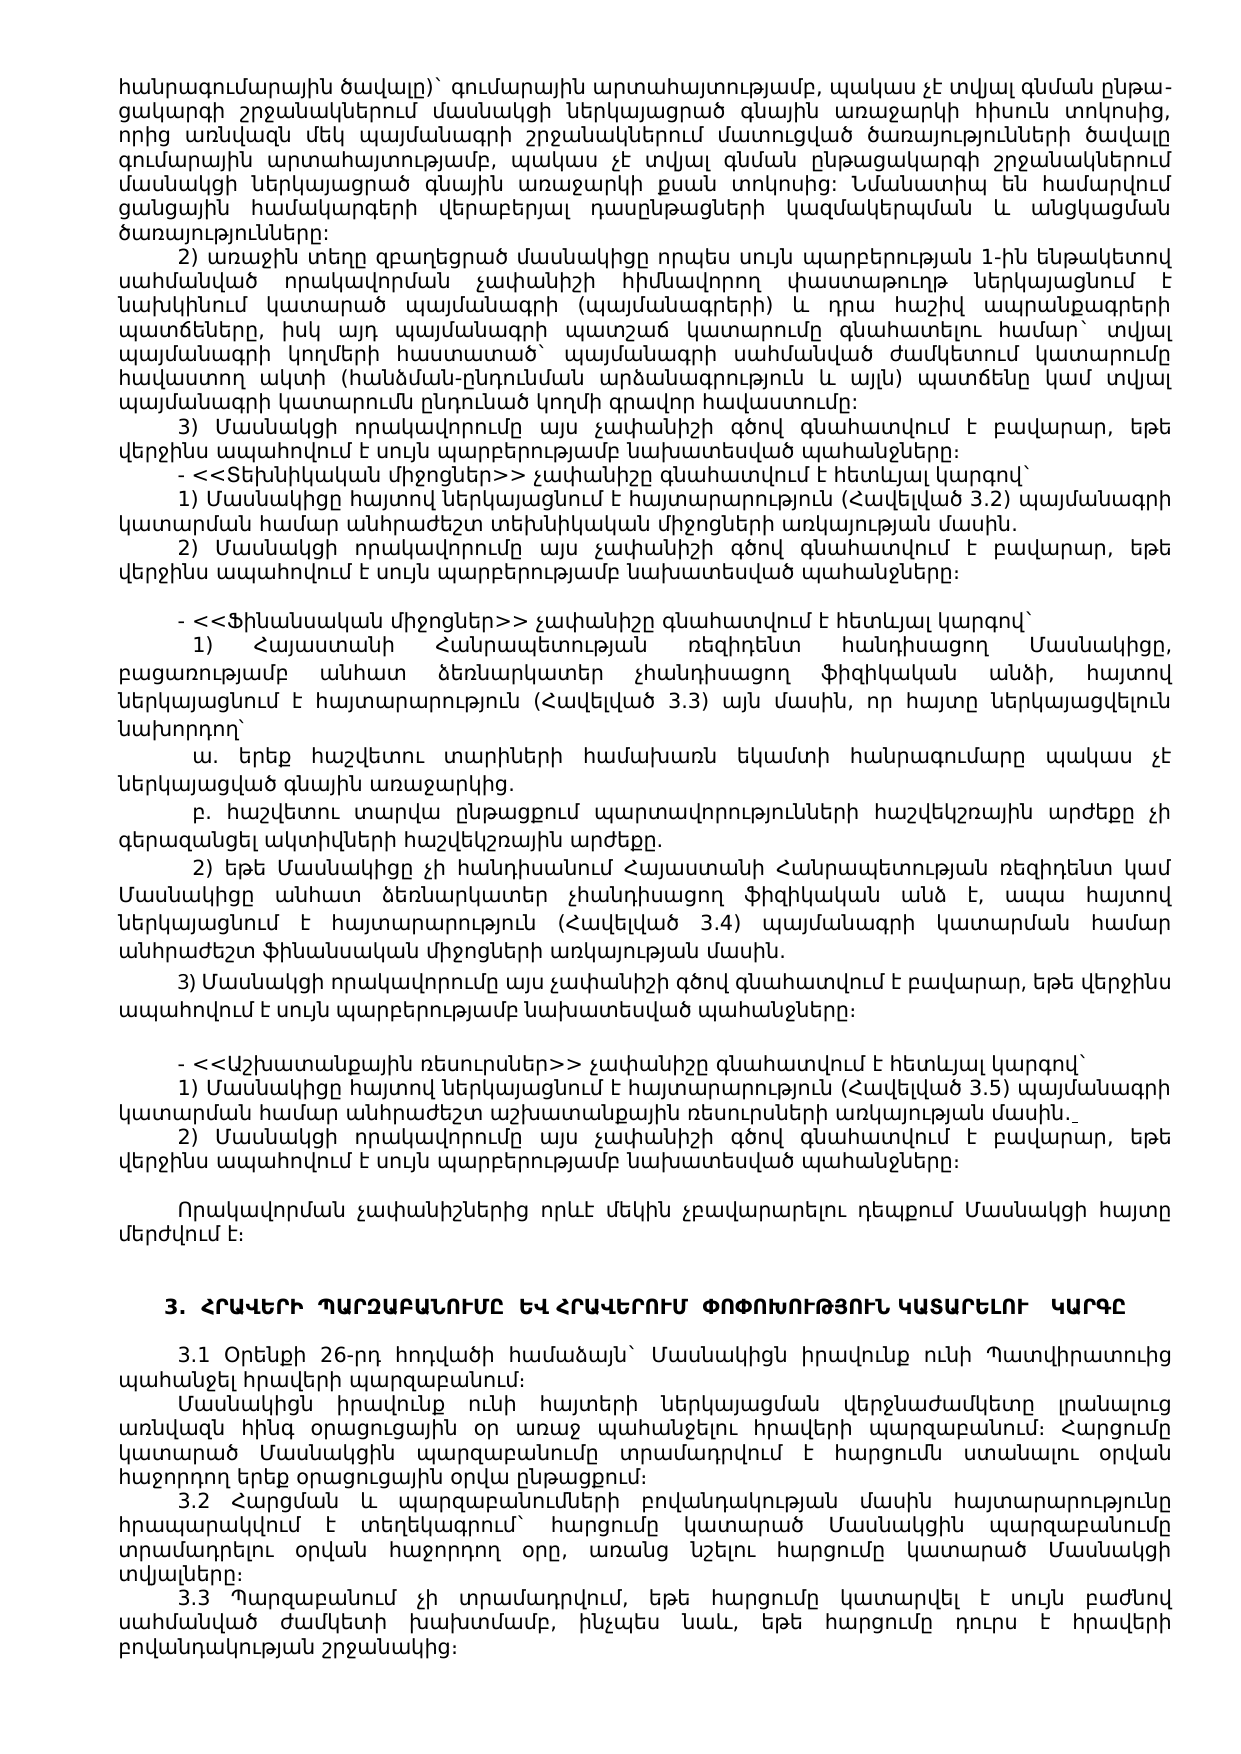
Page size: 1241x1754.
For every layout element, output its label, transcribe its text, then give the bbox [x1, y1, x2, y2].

text 1) Մասնակիցը հայտով ներկայացնում է հայտարարություն (Հավելված 3.2) պայմանագրի կատարման համար անհրաժեշտ տեխնիկական միջոցների առկայության մասին. [118, 487, 1172, 536]
text 3) Մասնակցի որակավորումը այս չափանիշի գծով գնահատվում է բավարար, եթե վերջինս ապահովում է սույն պարբերությամբ նախատեսված պահանջները։ [118, 415, 1172, 463]
text 2) Մասնակցի որակավորումը այս չափանիշի գծով գնահատվում է բավարար, եթե վերջինս ապահովում է սույն պարբերությամբ նախատեսված պահանջները։ [118, 1125, 1172, 1173]
text 3.2 Հարցման և պարզաբանումների բովանդակության մասին հայտարարությունը հրապարակվում է տեղեկագրում` հարցումը կատարած Մասնակցին պարզաբանումը տրամադրելու օրվան հաջորդող օրը, առանց նշելու հարցումը կատարած Մասնակցի տվյալները։ [118, 1489, 1172, 1586]
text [118, 75, 1172, 245]
text Մասնակիցն իրավունք ունի հայտերի ներկայացման վերջնաժամկետը լրանալուց առնվազն հինգ օրացուցային օր առաջ պահանջելու հրավերի պարզաբանում։ Հարցումը կատարած Մասնակցին պարզաբանումը տրամադրվում է հարցումն ստանալու օրվան հաջորդող երեք օրացուցային օրվա ընթացքում։ [118, 1392, 1172, 1489]
text Որակավորման չափանիշներից որևէ մեկին չբավարարելու դեպքում Մասնակցի հայտը մերժվում է։ [118, 1198, 1172, 1246]
text 3) Մասնակցի որակավորումը այս չափանիշի գծով գնահատվում է բավարար, եթե վերջինս ապահովում է սույն պարբերությամբ նախատեսված պահանջները։ [118, 967, 1172, 1024]
text 1) Հայաստանի Հանրապետության ռեզիդենտ հանդիսացող Մասնակիցը, բացառությամբ անհատ ձեռնարկատեր չհանդիսացող ֆիզիկական անձի, հայտով ներկայացնում է հայտարարություն (Հավելված 3.3) այն մասին, որ հայտը ներկայացվելուն նախորդող՝ [118, 633, 1172, 741]
text - <<Տեխնիկական միջոցներ>> չափանիշը գնահատվում է հետևյալ կարգով` [118, 463, 1172, 487]
text ա. երեք հաշվետու տարիների համախառն եկամտի հանրագումարը պակաս չէ ներկայացված գնային առաջարկից. [118, 744, 1172, 796]
text 2) առաջին տեղը զբաղեցրած մասնակիցը որպես սույն պարբերության 1-ին ենթակետով սահմանված որակավորման չափանիշի հիմնավորող փաստաթուղթ ներկայացնում է նախկինում կատարած պայմանագրի (պայմանագրերի) և դրա հաշիվ ապրանքագրերի պատճեները, իսկ այդ պայմանագրի պատշաճ կատարումը գնահատելու համար` տվյալ պայմանագրի կողմերի հաստատած` պայմանագրի սահմանված ժամկետում կատարումը հավաստող ակտի (հանձման-ընդունման արձանագրություն և այլն) պատճենը կամ տվյալ պայմանագրի կատարումն ընդունած կողմի գրավոր հավաստումը: [118, 245, 1172, 415]
text 3.1 Օրենքի 26-րդ հոդվածի համաձայն` Մասնակիցն իրավունք ունի Պատվիրատուից պահանջել հրավերի պարզաբանում։ [118, 1343, 1172, 1392]
text - <<Ֆինանսական միջոցներ>> չափանիշը գնահատվում է հետևյալ կարգով` [118, 609, 1172, 633]
text 2) եթե Մասնակիցը չի հանդիսանում Հայաստանի Հանրապետության ռեզիդենտ կամ Մասնակիցը անհատ ձեռնարկատեր չհանդիսացող ֆիզիկական անձ է, ապա հայտով ներկայացնում է հայտարարություն (Հավելված 3.4) պայմանագրի կատարման համար անհրաժեշտ ֆինանսական միջոցների առկայության մասին. [118, 856, 1172, 963]
text 3. ՀՐԱՎԵՐԻ ՊԱՐԶԱԲԱՆՈՒՄԸ ԵՎ ՀՐԱՎԵՐՈՒՄ ՓՈՓՈԽՈՒԹՅՈՒՆ ԿԱՏԱՐԵԼՈՒ ԿԱՐԳԸ [118, 1295, 1172, 1319]
text 2) Մասնակցի որակավորումը այս չափանիշի գծով գնահատվում է բավարար, եթե վերջինս ապահովում է սույն պարբերությամբ նախատեսված պահանջները։ [118, 536, 1172, 584]
text - <<Աշխատանքային ռեսուրսներ>> չափանիշը գնահատվում է հետևյալ կարգով` [118, 1052, 1172, 1076]
text 1) Մասնակիցը հայտով ներկայացնում է հայտարարություն (Հավելված 3.5) պայմանագրի կատարման համար անհրաժեշտ աշխատանքային ռեսուրսների առկայության մասին. [118, 1076, 1172, 1125]
text 3.3 Պարզաբանում չի տրամադրվում, եթե հարցումը կատարվել է սույն բաժնով սահմանված ժամկետի խախտմամբ, ինչպես նաև, եթե հարցումը դուրս է հրավերի բովանդակության շրջանակից։ [118, 1586, 1172, 1659]
text բ. հաշվետու տարվա ընթացքում պարտավորությունների հաշվեկշռային արժեքը չի գերազանցել ակտիվների հաշվեկշռային արժեքը. [118, 800, 1172, 852]
